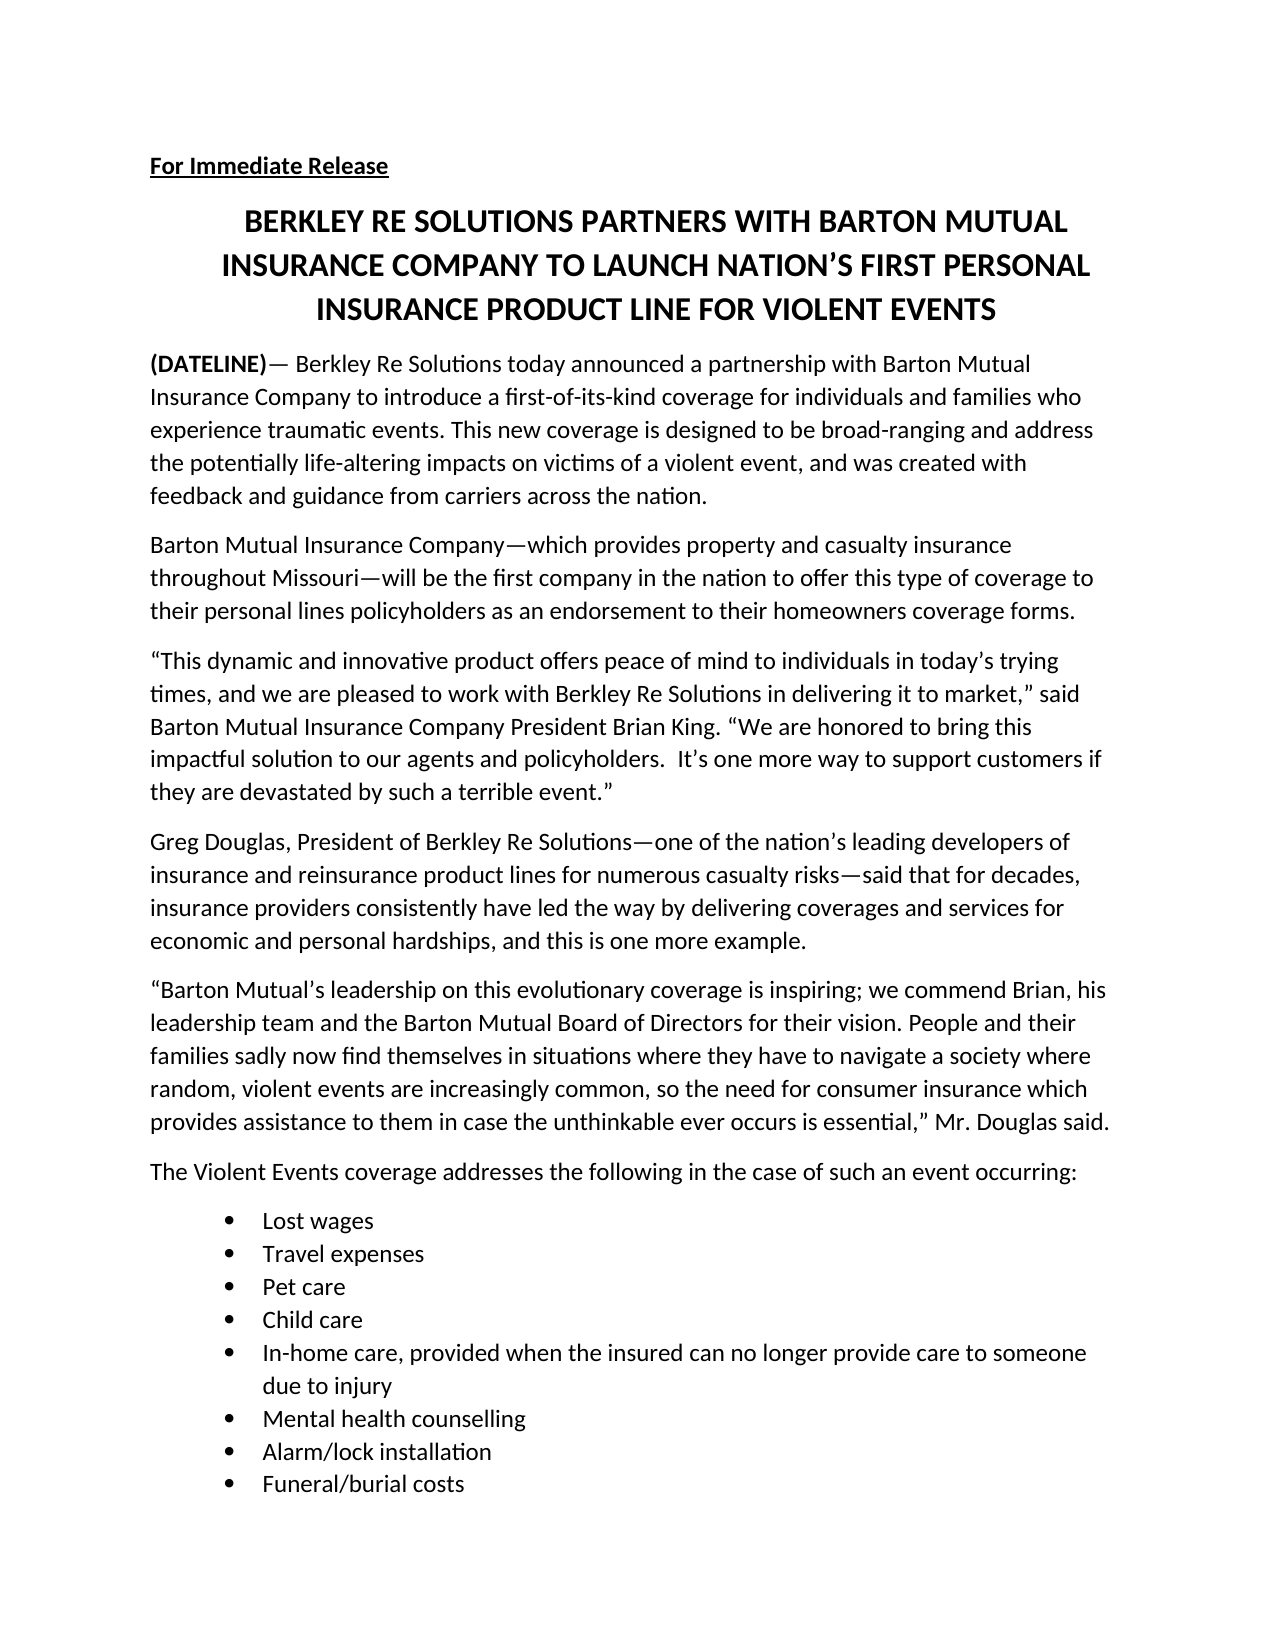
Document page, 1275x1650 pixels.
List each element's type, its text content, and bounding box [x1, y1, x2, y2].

list Child care [225, 1304, 1125, 1334]
text “Barton Mutual’s leadership on this evolutionary coverage is inspiring; we commend Brian, his leadership team and the Barton Mutual Board of Directors for their vision. People and their families sadly now find themselves in situations where they have to navigate a society where random, violent events are increasingly common, so the need for consumer insurance which provides assistance to them in case the unthinkable ever occurs is essential,” Mr. Douglas said. [150, 974, 1125, 1137]
text Barton Mutual Insurance Company—which provides property and casualty insurance throughout Missouri—will be the first company in the nation to offer this type of coverage to their personal lines policyholders as an endorsement to their homeowners coverage forms. [150, 529, 1125, 626]
list In-home care, provided when the insured can no longer provide care to someone due to injury [225, 1337, 1125, 1400]
list Funeral/burial costs [225, 1468, 1125, 1499]
list Alarm/lock installation [225, 1436, 1125, 1466]
list Mental health counselling [225, 1403, 1125, 1433]
text “This dynamic and innovative product offers peace of mind to individuals in today’s trying times, and we are pleased to work with Berkley Re Solutions in delivering it to market,” said Barton Mutual Insurance Company President Brian King. “We are honored to bring this impactful solution to our agents and policyholders. It’s one more way to support customers if they are devastated by such a terrible event.” [150, 645, 1125, 807]
list Pet care [225, 1271, 1125, 1302]
text For Immediate Release [150, 150, 1125, 181]
text The Violent Events coverage addresses the following in the case of such an event occurring: [150, 1156, 1125, 1186]
text Greg Douglas, President of Berkley Re Solutions—one of the nation’s leading developers of insurance and reinsurance product lines for numerous casualty risks—said that for decades, insurance providers consistently have led the way by delivering coverages and services for economic and personal hardships, and this is one more example. [150, 826, 1125, 955]
list Lost wages [225, 1205, 1125, 1236]
text BERKLEY RE SOLUTIONS PARTNERS WITH BARTON MUTUAL INSURANCE COMPANY TO LAUNCH NATION’S FIRST PERSONAL INSURANCE PRODUCT LINE FOR VIOLENT EVENTS [187, 199, 1125, 328]
list Travel expenses [225, 1238, 1125, 1269]
text (DATELINE)— Berkley Re Solutions today announced a partnership with Barton Mutual Insurance Company to introduce a first-of-its-kind coverage for individuals and families who experience traumatic events. This new coverage is designed to be broad-ranging and address the potentially life-altering impacts on victims of a violent event, and was created with feedback and guidance from carriers across the nation. [150, 348, 1125, 510]
